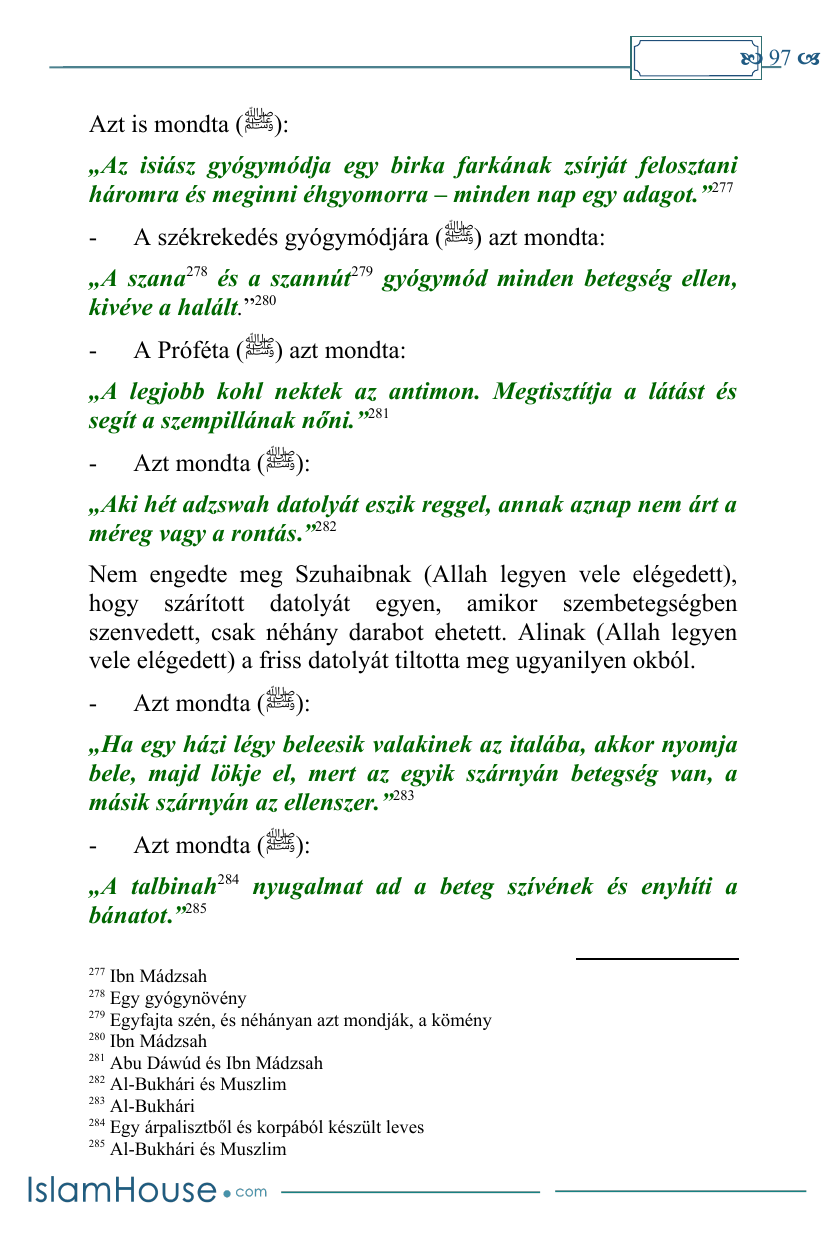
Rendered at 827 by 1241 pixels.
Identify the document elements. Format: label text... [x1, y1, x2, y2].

text „Ha egy házi légy beleesik valakinek az italába, akkor nyomja bele, majd lökje el, mert az egyik szárnyán betegség van, a másik szárnyán az ellenszer.” [89, 729, 738, 816]
text Nem engedte meg Szuhaibnak (Allah legyen vele elégedett), hogy szárított datolyát egyen, amikor szembetegségben szenvedett, csak néhány darabot ehetett. Alinak (Allah legyen vele elégedett) a friss datolyát tiltotta meg ugyanilyen okból. [89, 559, 738, 674]
picture [548, 1170, 807, 1208]
text Azt is mondta (ﷺ): [89, 107, 738, 138]
text „Az isiász gyógymódja egy birka farkának zsírját felosztani háromra és meginni éhgyomorra – minden nap egy adagot.” [89, 150, 738, 208]
text „A szana és a szannút gyógymód minden betegség ellen, kivéve a halált.” [89, 263, 738, 321]
list A Próféta (ﷺ) azt mondta: [89, 333, 738, 364]
list Azt mondta (ﷺ): [89, 446, 738, 477]
text „A talbinah nyugalmat ad a beteg szívének és enyhíti a bánatot.” [89, 871, 738, 929]
list Azt mondta (ﷺ): [89, 687, 738, 717]
list Azt mondta (ﷺ): [89, 828, 738, 859]
list A székrekedés gyógymódjára (ﷺ) azt mondta: [89, 220, 738, 251]
picture [20, 1171, 541, 1209]
text „A legjobb kohl nektek az antimon. Megtisztítja a látást és segít a szempillának nőni.” [89, 376, 738, 434]
text „Aki hét adzswah datolyát eszik reggel, annak aznap nem árt a méreg vagy a rontás.” [89, 489, 738, 547]
